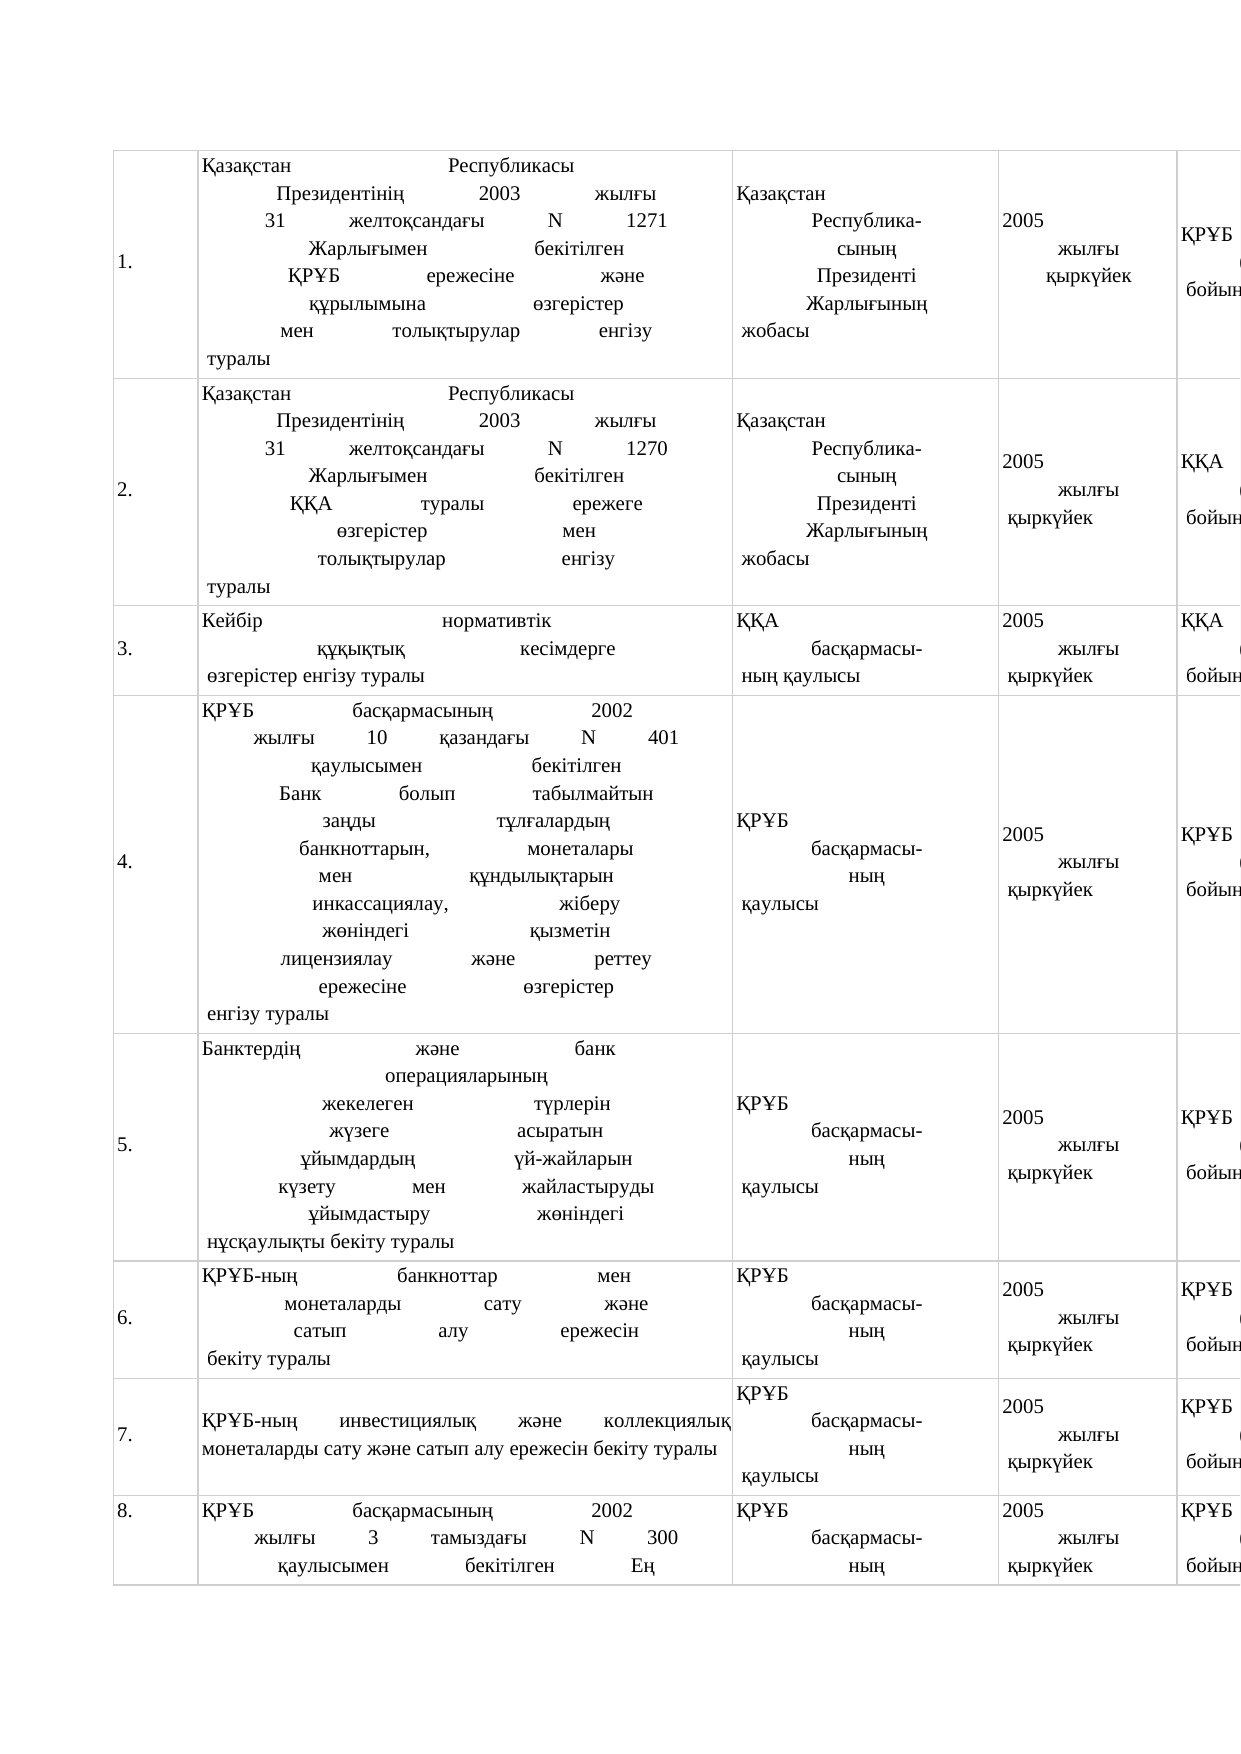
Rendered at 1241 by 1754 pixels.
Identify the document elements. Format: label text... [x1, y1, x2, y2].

table_cell 2005 жылғы қыркүйек [999, 606, 1176, 695]
table_cell Қазақстан Республикасы Президентiнiң 2003 жылғы 31 желтоқсандағы N 1271 Жарлығымен бекiтiлген ҚРҰБ ережесiне және құрылымына өзгерiстер мен толықтырулар енгiзу туралы [199, 151, 732, 378]
table_cell 2005 жылғы қыркүйек [999, 1496, 1176, 1584]
table_cell Қазақстан Республика- сының Президентi Жарлығының жобасы [733, 151, 998, 378]
table_cell ҚҚА (келiсiм бойынша) [1178, 379, 1240, 605]
table_cell 2005 жылғы қыркүйек [999, 1379, 1176, 1495]
table_cell 2005 жылғы қыркүйек [999, 696, 1176, 1033]
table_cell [199, 1496, 732, 1584]
table_cell Банктердiң және банк операцияларының жекелеген түрлерiн жүзеге асыратын ұйымдардың үй-жайларын күзету мен жайластыруды ұйымдастыру жөнiндегi нұсқаулықты бекiту туралы [199, 1034, 732, 1260]
table_cell 6. [114, 1262, 197, 1378]
table_cell 5. [114, 1034, 197, 1260]
table_cell ҚРҰБ басқармасы- ның қаулысы [733, 696, 998, 1033]
table_cell 3. [114, 606, 197, 695]
table_cell 2005 жылғы қыркүйек [999, 1262, 1176, 1378]
table_cell 2005 жылғы қыркүйек [999, 151, 1176, 378]
table_cell ҚРҰБ басқармасы- ның қаулысы [733, 1379, 998, 1495]
table_cell ҚРҰБ басқармасының 2002 жылғы 10 қазандағы N 401 қаулысымен бекiтiлген Банк болып табылмайтын заңды тұлғалардың банкноттарын, монеталары мен құндылықтарын инкассациялау, жіберу жөніндегі қызметін лицензиялау және реттеу ережесiне өзгерiстер енгiзу туралы [199, 696, 732, 1033]
table_cell 7. [114, 1379, 197, 1495]
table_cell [1178, 1496, 1240, 1584]
table_cell ҚРҰБ-ның банкноттар мен монеталарды сату және сатып алу ережесін бекіту туралы [199, 1262, 732, 1378]
table_cell Қазақстан Республикасы Президентiнiң 2003 жылғы 31 желтоқсандағы N 1270 Жарлығымен бекiтiлген ҚҚА туралы ережеге өзгерiстер мен толықтырулар енгізу туралы [199, 379, 732, 605]
table_cell Кейбір нормативтік құқықтық кесімдерге өзгерістер енгізу туралы [199, 606, 732, 695]
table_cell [733, 1496, 998, 1584]
table_cell ҚҚА (келiсiм бойынша) [1178, 606, 1240, 695]
table_cell ҚРҰБ (келiсiм бойынша) [1178, 1379, 1240, 1495]
table_cell 2005 жылғы қыркүйек [999, 379, 1176, 605]
table_cell ҚРҰБ басқармасы- ның қаулысы [733, 1262, 998, 1378]
table_cell 1. [114, 151, 197, 378]
table_cell ҚРҰБ-ның инвестициялық және коллекциялық монеталарды сату және сатып алу ережесін бекіту туралы [199, 1379, 732, 1495]
table_cell ҚҚА басқармасы- ның қаулысы [733, 606, 998, 695]
table_cell 2005 жылғы қыркүйек [999, 1034, 1176, 1260]
table_cell ҚРҰБ басқармасы- ның қаулысы [733, 1034, 998, 1260]
table_cell 4. [114, 696, 197, 1033]
table_cell ҚРҰБ (келiсiм бойынша) [1178, 1034, 1240, 1260]
table_cell ҚРҰБ (келiсiм бойынша) [1178, 151, 1240, 378]
table_cell ҚРҰБ (келiсiм бойынша) [1178, 696, 1240, 1033]
table_cell 2. [114, 379, 197, 605]
table_cell ҚРҰБ (келiсiм бойынша) [1178, 1262, 1240, 1378]
table_cell Қазақстан Республика- сының Президентi Жарлығының жобасы [733, 379, 998, 605]
table_cell 8. [114, 1496, 197, 1584]
